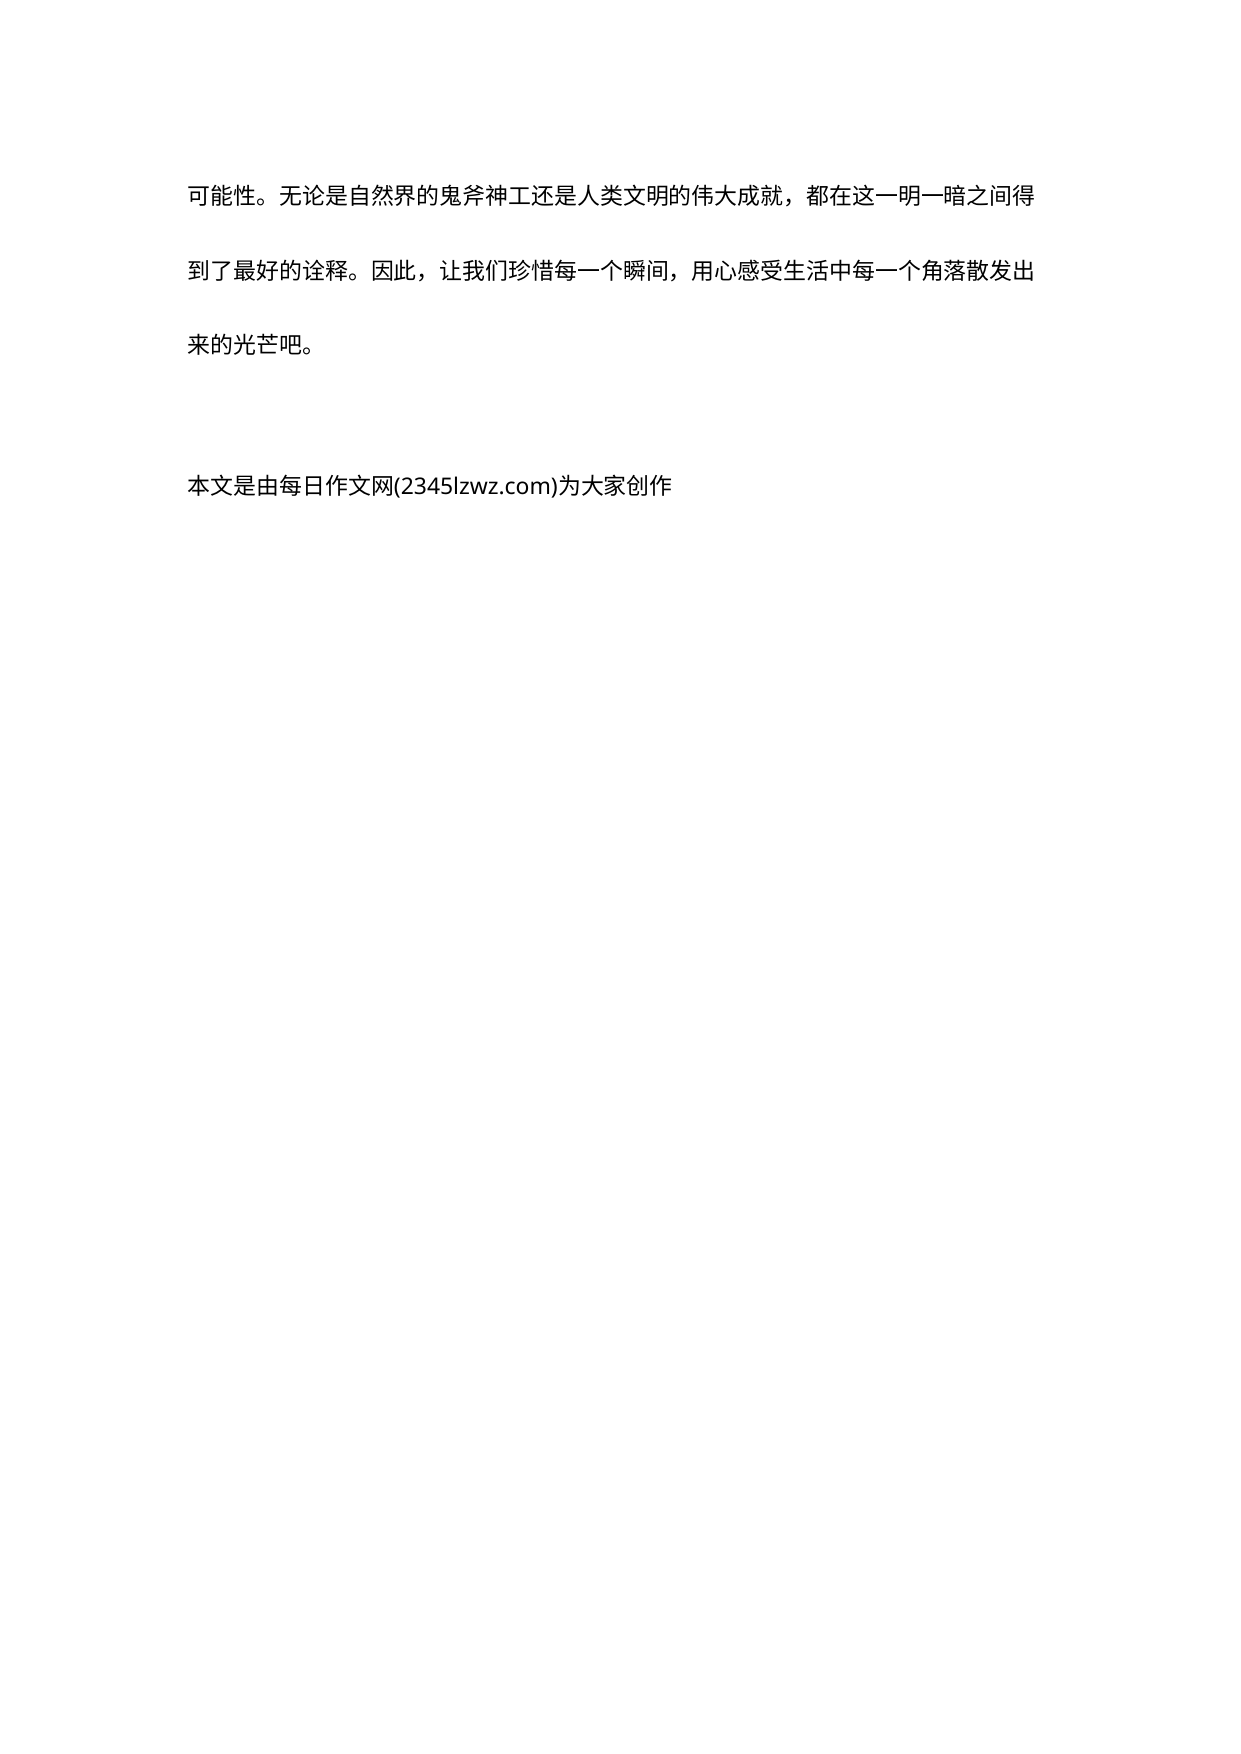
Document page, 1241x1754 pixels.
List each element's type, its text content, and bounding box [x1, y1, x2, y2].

text 本文是由每日作文网(2345lzwz.com)为大家创作 [187, 452, 1053, 517]
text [187, 162, 1053, 376]
